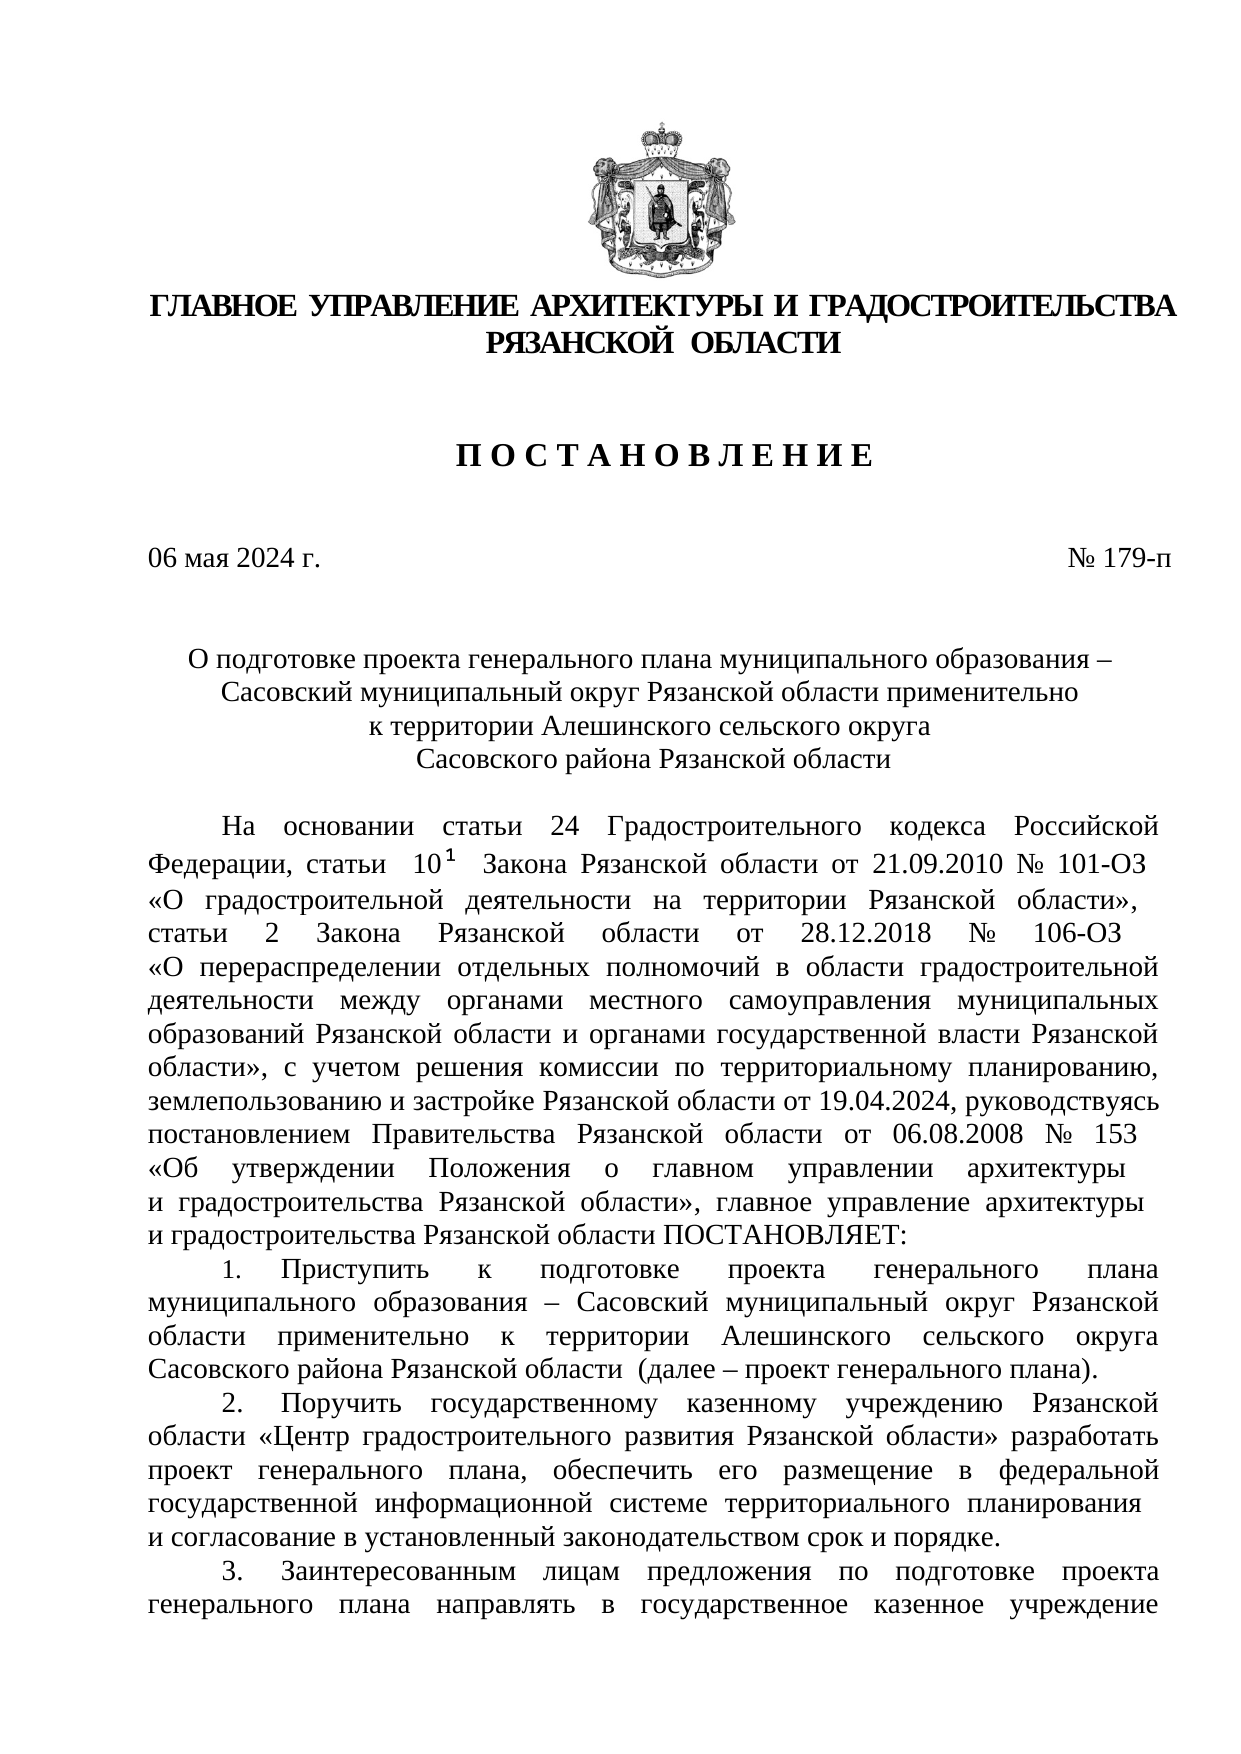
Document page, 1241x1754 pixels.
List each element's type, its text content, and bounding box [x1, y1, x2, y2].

picture [587, 118, 742, 281]
text 06 мая 2024 г. № 179-п [148, 540, 1181, 574]
text П О С Т А Н О В Л Е Н И Е [148, 435, 1181, 473]
text ГЛАВНОЕ УПРАВЛЕНИЕ АРХИТЕКТУРЫ И ГРАДОСТРОИТЕЛЬСТВА [148, 286, 1181, 323]
text РЯЗАНСКОЙ ОБЛАСТИ [148, 323, 1181, 361]
table_header О подготовке проекта генерального плана муниципального образования – Сасовский муниципальный округ Рязанской области применительно к территории Алешинского сельского округа Сасовского района Рязанской области [136, 607, 1171, 808]
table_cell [136, 809, 1171, 1620]
